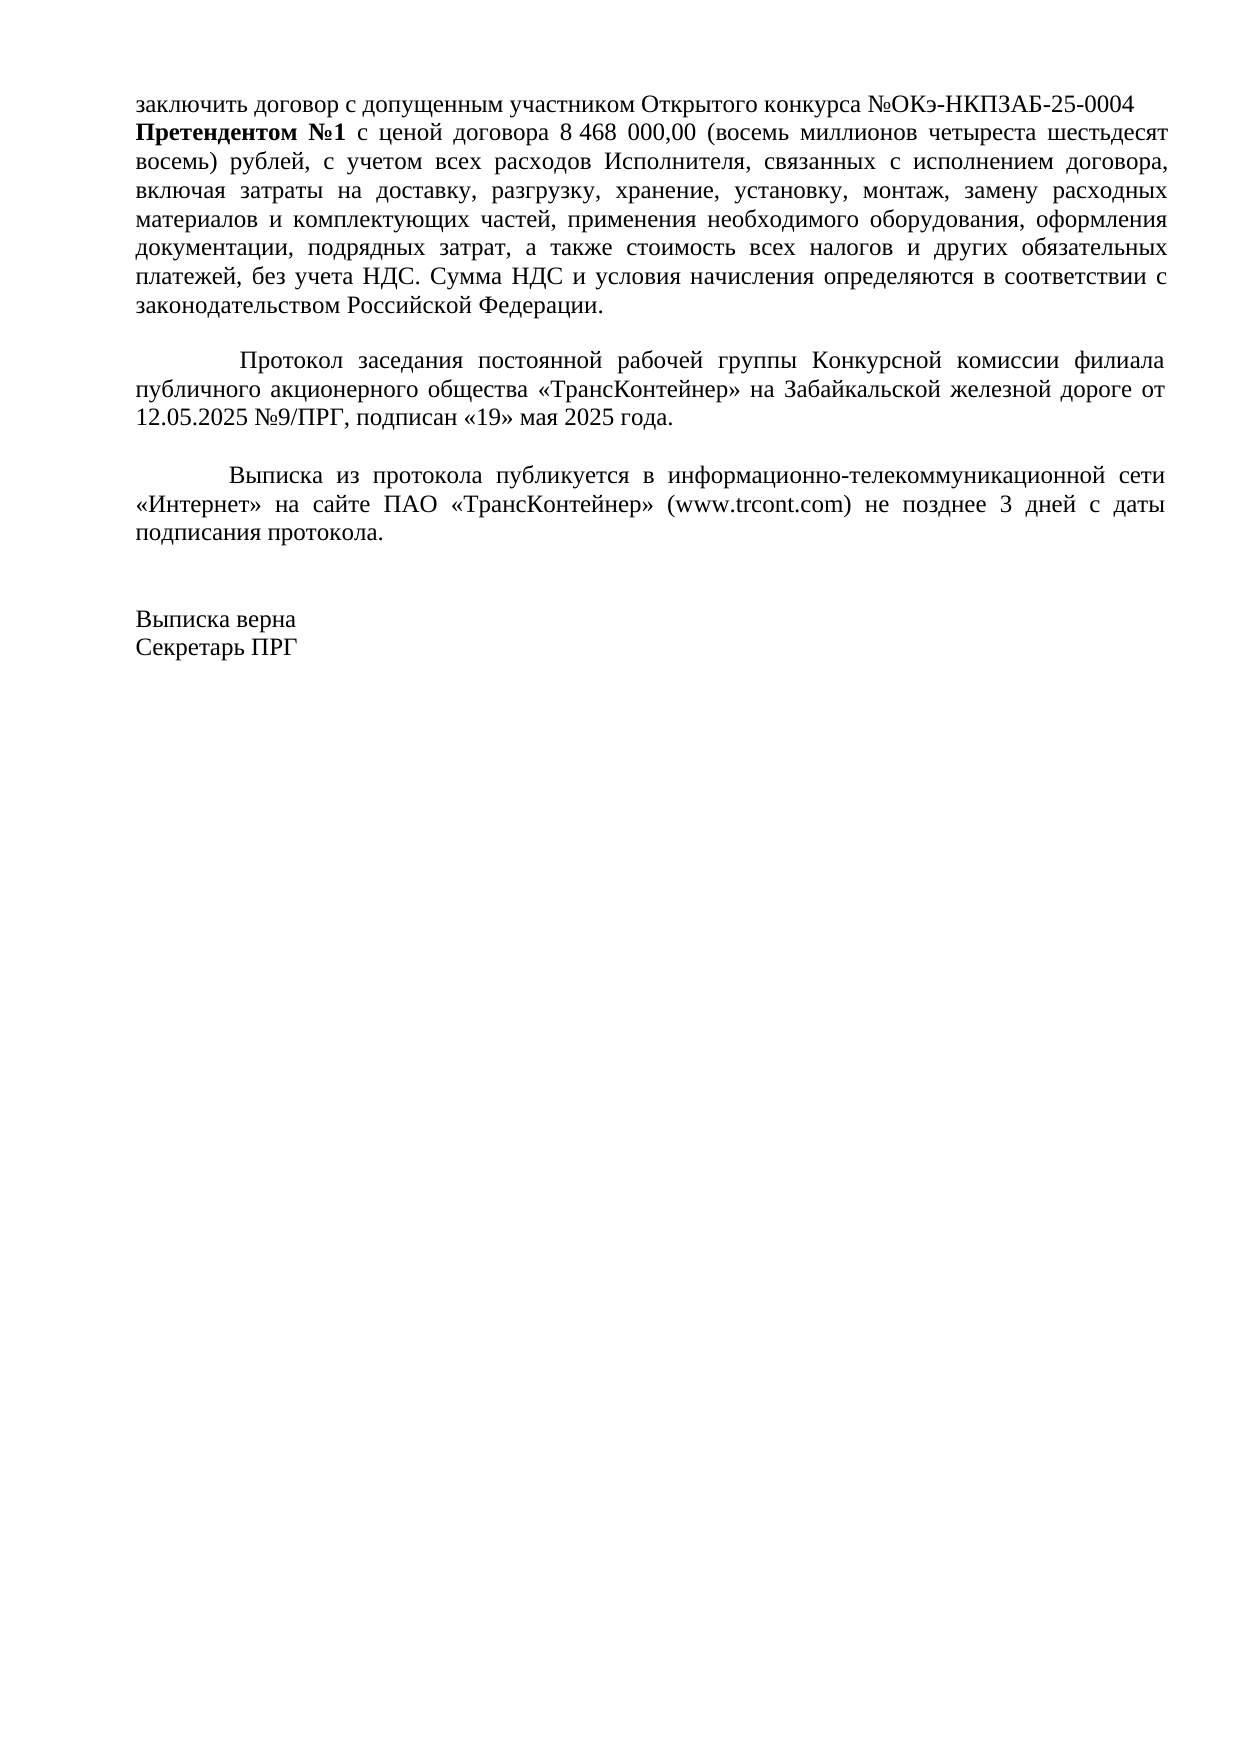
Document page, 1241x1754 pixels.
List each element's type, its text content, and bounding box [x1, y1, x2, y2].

text Протокол заседания постоянной рабочей группы Конкурсной комиссии филиала публичного акционерного общества «ТрансКонтейнер» на Забайкальской железной дороге от 12.05.2025 №9/ПРГ, подписан «19» мая 2025 года. [135, 345, 1166, 431]
text Секретарь ПРГ [106, 632, 1166, 661]
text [106, 89, 1169, 117]
text Претендентом №1 с ценой договора 8 468 000,00 (восемь миллионов четыреста шестьдесят восемь) рублей, с учетом всех расходов Исполнителя, связанных с исполнением договора, включая затраты на доставку, разгрузку, хранение, установку, монтаж, замену расходных материалов и комплектующих частей, применения необходимого оборудования, оформления документации, подрядных затрат, а также стоимость всех налогов и других обязательных платежей, без учета НДС. Сумма НДС и условия начисления определяются в соответствии с законодательством Российской Федерации. [135, 117, 1169, 319]
text Выписка из протокола публикуется в информационно-телекоммуникационной сети «Интернет» на сайте ПАО «ТрансКонтейнер» (www.trcont.com) не позднее 3 дней с даты подписания протокола. [135, 460, 1166, 546]
text Выписка верна [106, 604, 1166, 632]
